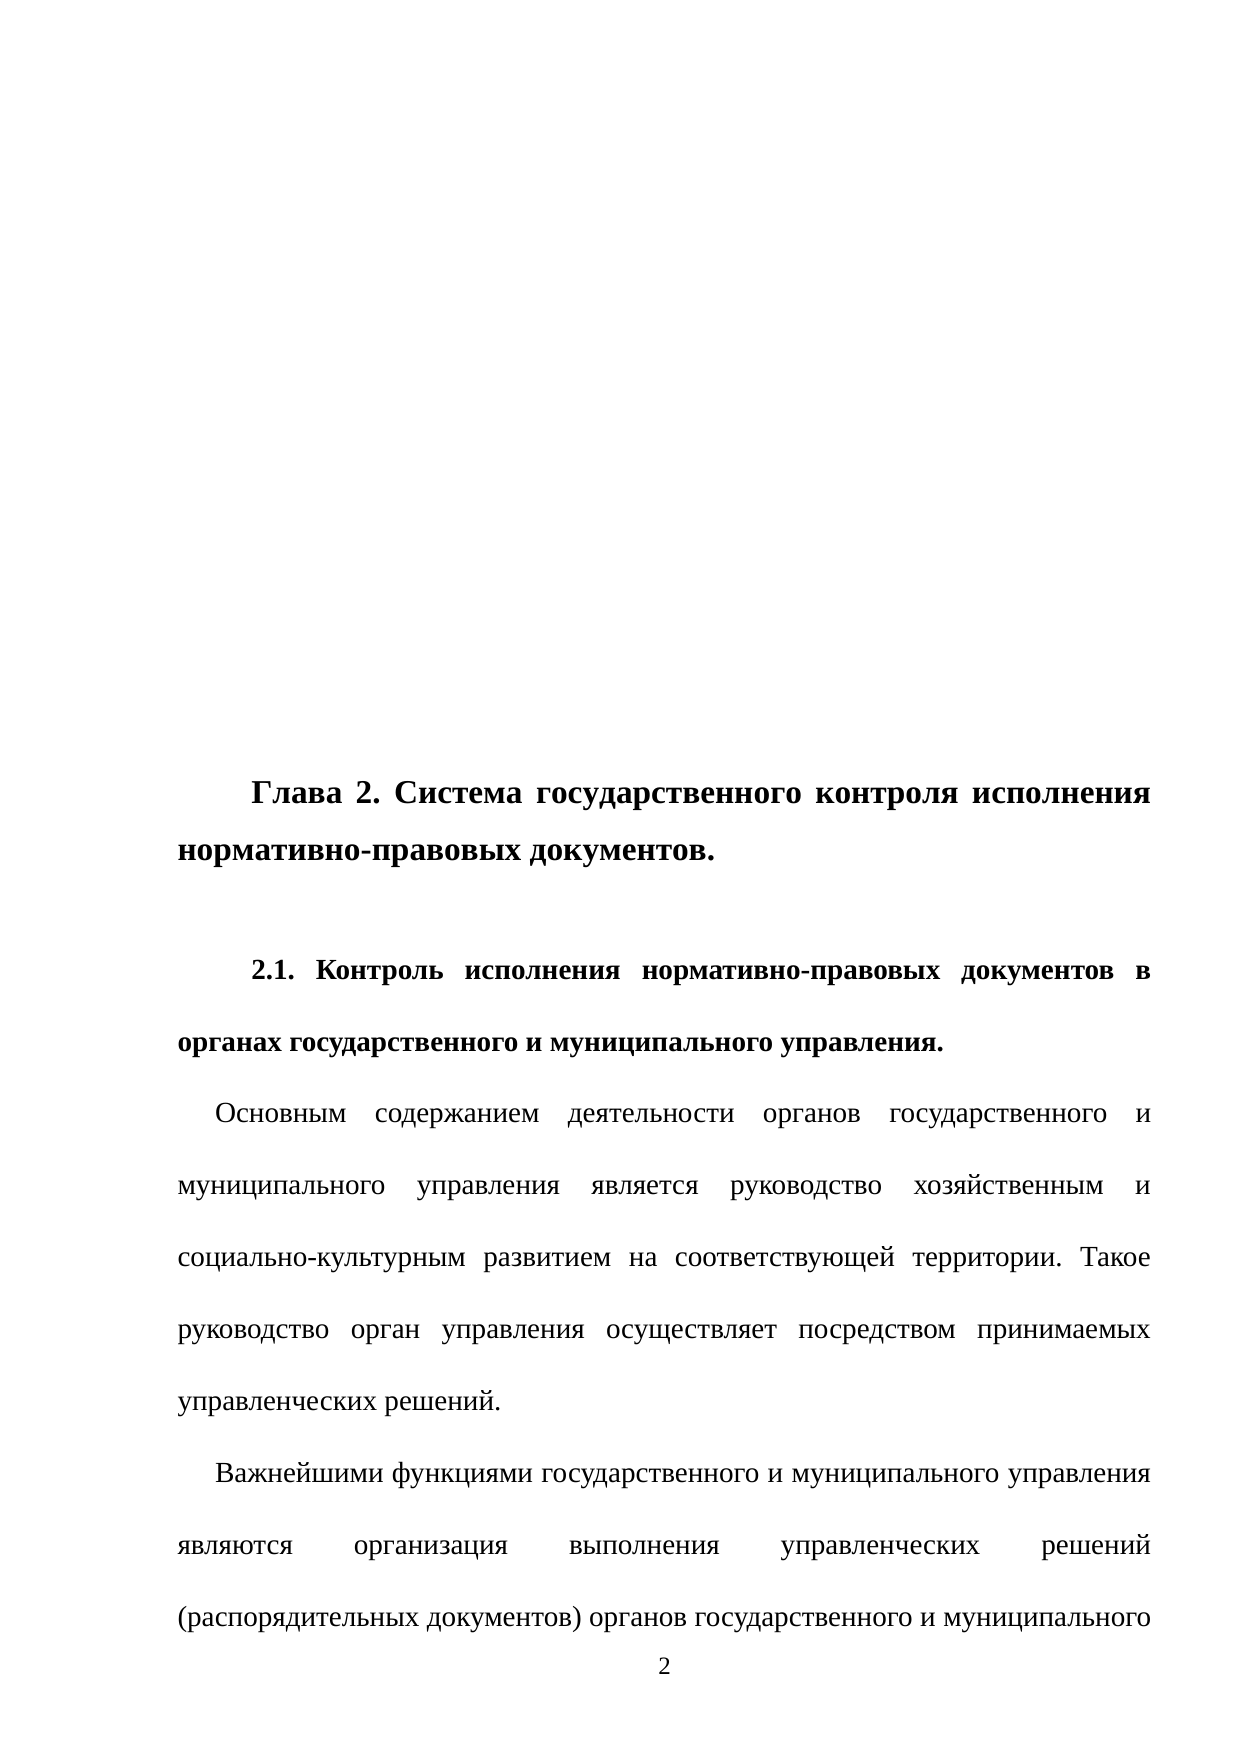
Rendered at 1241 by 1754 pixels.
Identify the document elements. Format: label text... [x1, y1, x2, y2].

text Глава 2. Система государственного контроля исполнения нормативно-правовых документов. [177, 772, 1152, 868]
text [177, 1441, 1152, 1632]
text Основным содержанием деятельности органов государственного и муниципального управления является руководство хозяйственным и социально-культурным развитием на соответствующей территории. Такое руководство орган управления осуществляет посредством принимаемых управленческих решений. [177, 1081, 1152, 1417]
text 2.1. Контроль исполнения нормативно-правовых документов в органах государственного и муниципального управления. [177, 937, 1152, 1057]
